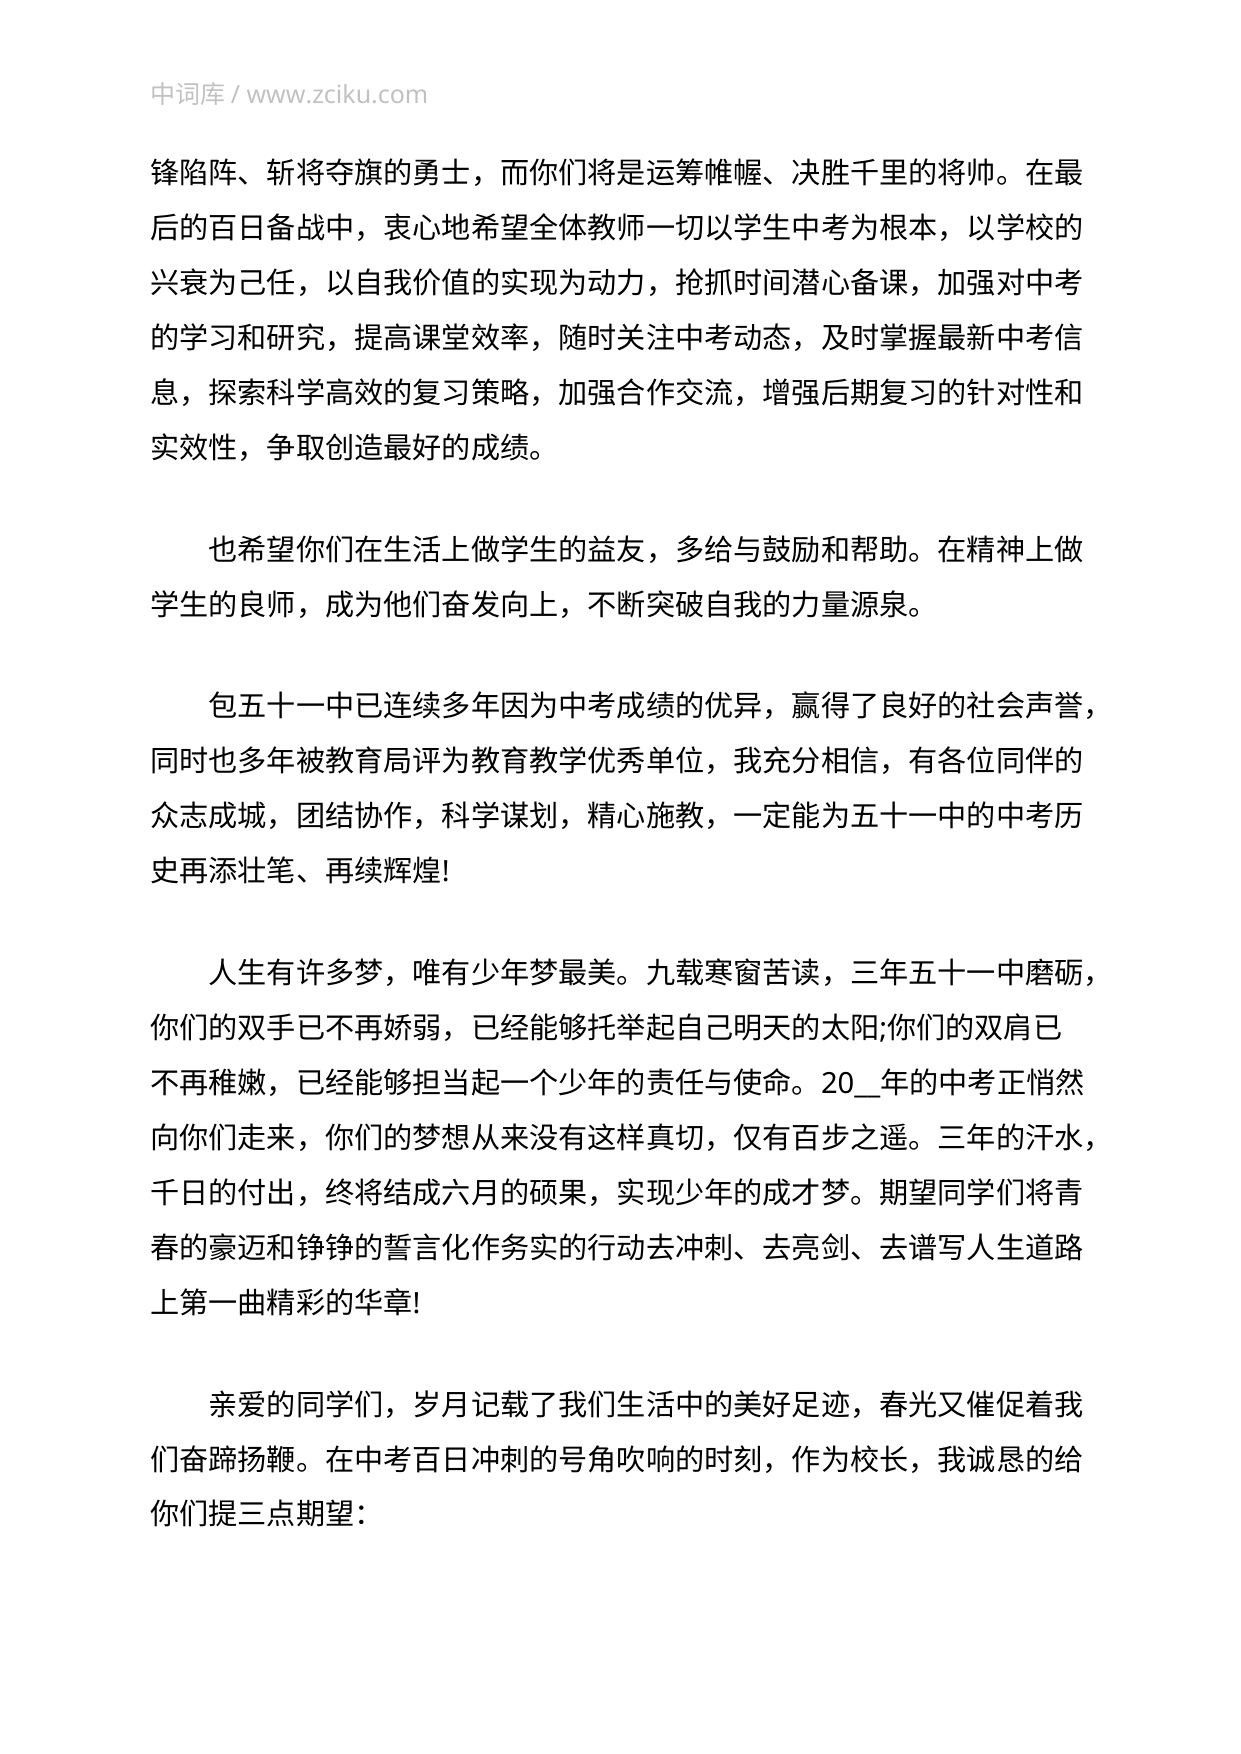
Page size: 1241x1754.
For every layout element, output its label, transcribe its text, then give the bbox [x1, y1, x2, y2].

text 也希望你们在生活上做学生的益友，多给与鼓励和帮助。在精神上做学生的良师，成为他们奋发向上，不断突破自我的力量源泉。 [150, 526, 1090, 623]
text 人生有许多梦，唯有少年梦最美。九载寒窗苦读，三年五十一中磨砺，你们的双手已不再娇弱，已经能够托举起自己明天的太阳;你们的双肩已不再稚嫩，已经能够担当起一个少年的责任与使命。20__年的中考正悄然向你们走来，你们的梦想从来没有这样真切，仅有百步之遥。三年的汗水，千日的付出，终将结成六月的硕果，实现少年的成才梦。期望同学们将青春的豪迈和铮铮的誓言化作务实的行动去冲刺、去亮剑、去谱写人生道路上第一曲精彩的华章! [150, 949, 1090, 1322]
text 包五十一中已连续多年因为中考成绩的优异，赢得了良好的社会声誉，同时也多年被教育局评为教育教学优秀单位，我充分相信，有各位同伴的众志成城，团结协作，科学谋划，精心施教，一定能为五十一中的中考历史再添壮笔、再续辉煌! [150, 683, 1090, 890]
text 亲爱的同学们，岁月记载了我们生活中的美好足迹，春光又催促着我们奋蹄扬鞭。在中考百日冲刺的号角吹响的时刻，作为校长，我诚恳的给你们提三点期望： [150, 1381, 1090, 1533]
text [150, 150, 1090, 467]
